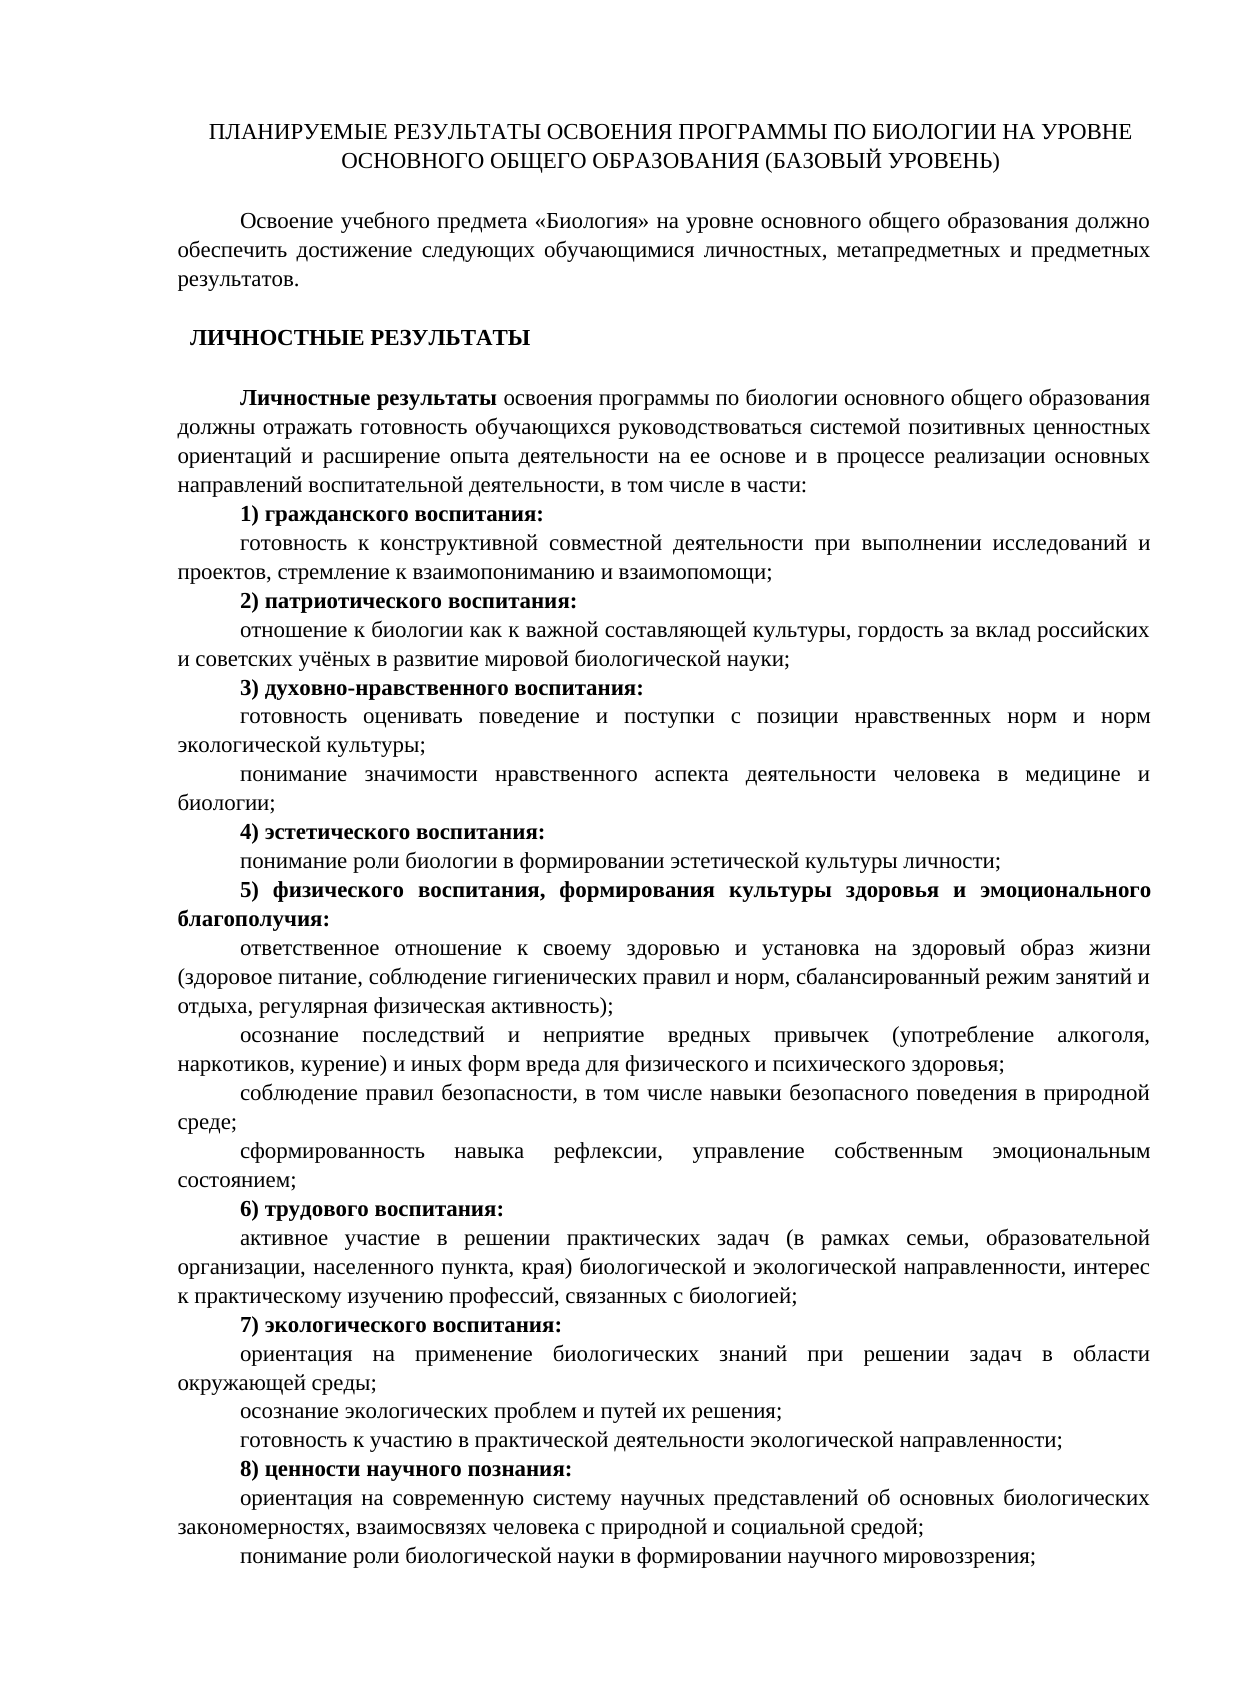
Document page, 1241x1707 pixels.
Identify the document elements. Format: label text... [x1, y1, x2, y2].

text 5) физического воспитания, формирования культуры здоровья и эмоционального благополучия: [177, 876, 1152, 932]
text 1) гражданского воспитания: [177, 500, 1152, 526]
text ориентация на применение биологических знаний при решении задач в области окружающей среды; [177, 1340, 1152, 1395]
text понимание роли биологии в формировании эстетической культуры личности; [177, 847, 1152, 874]
text Освоение учебного предмета «Биология» на уровне основного общего образования должно обеспечить достижение следующих обучающимися личностных, метапредметных и предметных результатов. [177, 207, 1152, 291]
text 2) патриотического воспитания: [177, 587, 1152, 613]
text 3) духовно-нравственного воспитания: [177, 674, 1152, 700]
text осознание экологических проблем и путей их решения; [177, 1398, 1152, 1424]
text ориентация на современную систему научных представлений об основных биологических закономерностях, взаимосвязях человека с природной и социальной средой; [177, 1484, 1152, 1540]
text готовность к конструктивной совместной деятельности при выполнении исследований и проектов, стремление к взаимопониманию и взаимопомощи; [177, 529, 1152, 584]
text понимание роли биологической науки в формировании научного мировоззрения; [177, 1542, 1152, 1569]
text понимание значимости нравственного аспекта деятельности человека в медицине и биологии; [177, 761, 1152, 816]
text 7) экологического воспитания: [177, 1311, 1152, 1337]
text готовность оценивать поведение и поступки с позиции нравственных норм и норм экологической культуры; [177, 703, 1152, 758]
text отношение к биологии как к важной составляющей культуры, гордость за вклад российских и советских учёных в развитие мировой биологической науки; [177, 616, 1152, 671]
text осознание последствий и неприятие вредных привычек (употребление алкоголя, наркотиков, курение) и иных форм вреда для физического и психического здоровья; [177, 1021, 1152, 1076]
text сформированность навыка рефлексии, управление собственным эмоциональным состоянием; [177, 1137, 1152, 1192]
text Личностные результаты освоения программы по биологии основного общего образования должны отражать готовность обучающихся руководствоваться системой позитивных ценностных ориентаций и расширение опыта деятельности на ее основе и в процессе реализации основных направлений воспитательной деятельности, в том числе в части: [177, 384, 1152, 497]
text соблюдение правил безопасности, в том числе навыки безопасного поведения в природной среде; [177, 1079, 1152, 1134]
text 4) эстетического воспитания: [177, 818, 1152, 845]
text ответственное отношение к своему здоровью и установка на здоровый образ жизни (здоровое питание, соблюдение гигиенических правил и норм, сбалансированный режим занятий и отдыха, регулярная физическая активность); [177, 934, 1152, 1018]
text ЛИЧНОСТНЫЕ РЕЗУЛЬТАТЫ [190, 324, 1152, 351]
text активное участие в решении практических задач (в рамках семьи, образовательной организации, населенного пункта, края) биологической и экологической направленности, интерес к практическому изучению профессий, связанных с биологией; [177, 1224, 1152, 1308]
text ПЛАНИРУЕМЫЕ РЕЗУЛЬТАТЫ ОСВОЕНИЯ ПРОГРАММЫ ПО БИОЛОГИИ НА УРОВНЕ ОСНОВНОГО ОБЩЕГО ОБРАЗОВАНИЯ (БАЗОВЫЙ УРОВЕНЬ) [190, 118, 1152, 173]
text 8) ценности научного познания: [177, 1456, 1152, 1482]
text готовность к участию в практической деятельности экологической направленности; [177, 1427, 1152, 1453]
text 6) трудового воспитания: [177, 1195, 1152, 1221]
